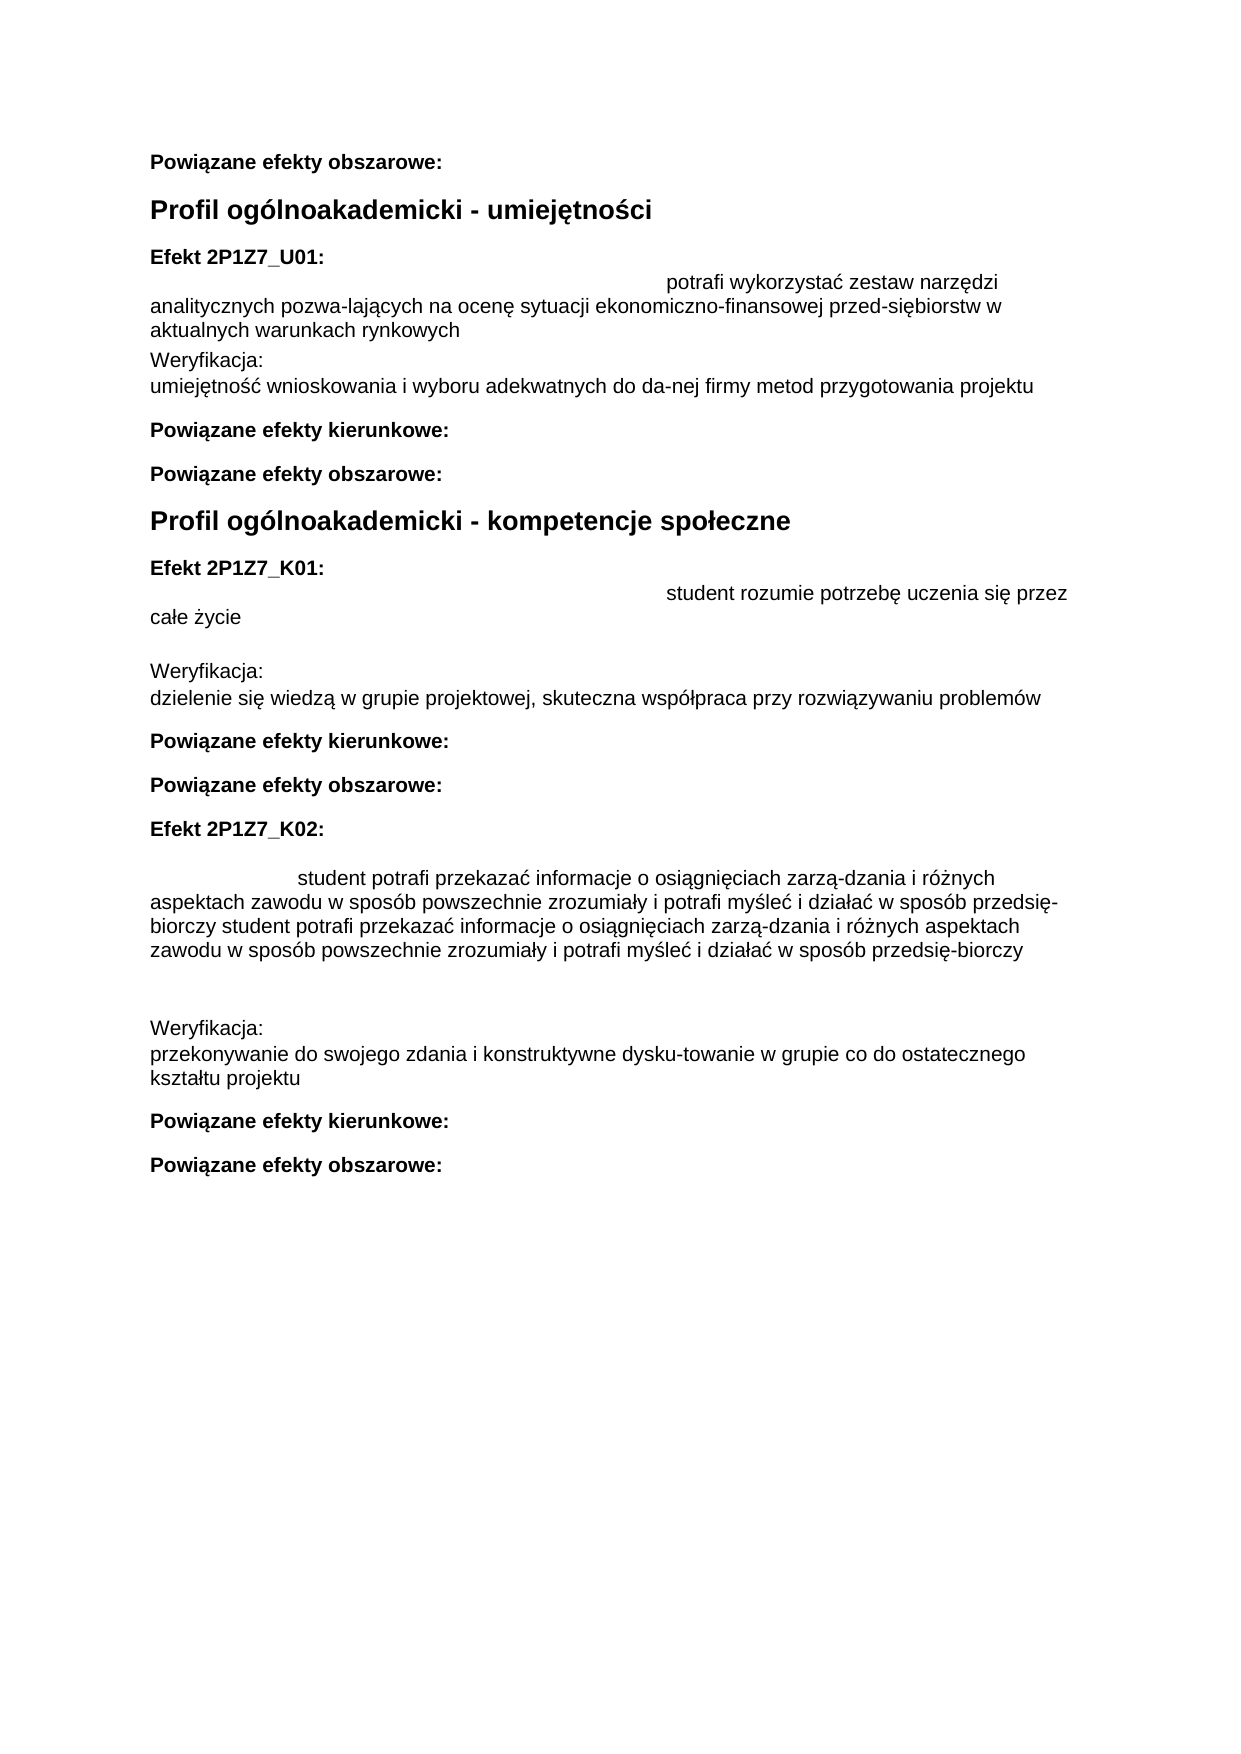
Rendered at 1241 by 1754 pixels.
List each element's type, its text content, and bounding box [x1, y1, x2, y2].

text Powiązane efekty obszarowe: [150, 773, 1090, 797]
text Efekt 2P1Z7_K02: [150, 817, 1090, 841]
text Efekt 2P1Z7_K01: [150, 556, 1090, 580]
text Efekt 2P1Z7_U01: [150, 245, 1090, 269]
text Weryfikacja: [150, 1016, 1090, 1039]
text Powiązane efekty kierunkowe: [150, 1109, 1090, 1133]
text Weryfikacja: [150, 348, 1090, 372]
text potrafi wykorzystać zestaw narzędzi analitycznych pozwa-lających na ocenę sytuacji ekonomiczno-finansowej przed-siębiorstw w aktualnych warunkach rynkowych [150, 270, 1090, 342]
subtitle Profil ogólnoakademicki - umiejętności [150, 194, 1090, 225]
text Powiązane efekty kierunkowe: [150, 418, 1090, 442]
text Weryfikacja: [150, 659, 1090, 683]
text Powiązane efekty kierunkowe: [150, 729, 1090, 753]
text dzielenie się wiedzą w grupie projektowej, skuteczna współpraca przy rozwiązywaniu problemów [150, 685, 1090, 709]
text Powiązane efekty obszarowe: [150, 461, 1090, 485]
text przekonywanie do swojego zdania i konstruktywne dysku-towanie w grupie co do ostatecznego kształtu projektu [150, 1042, 1090, 1089]
subtitle Profil ogólnoakademicki - kompetencje społeczne [150, 505, 1090, 536]
text Powiązane efekty obszarowe: [150, 1153, 1090, 1177]
text umiejętność wnioskowania i wyboru adekwatnych do da-nej firmy metod przygotowania projektu [150, 374, 1090, 398]
text Powiązane efekty obszarowe: [150, 150, 1090, 174]
text student potrafi przekazać informacje o osiągnięciach zarzą-dzania i różnych aspektach zawodu w sposób powszechnie zrozumiały i potrafi myśleć i działać w sposób przedsię-biorczy student potrafi przekazać informacje o osiągnięciach zarzą-dzania i różnych aspektach zawodu w sposób powszechnie zrozumiały i potrafi myśleć i działać w sposób przedsię-biorczy [150, 842, 1090, 1009]
text student rozumie potrzebę uczenia się przez całe życie [150, 581, 1090, 653]
